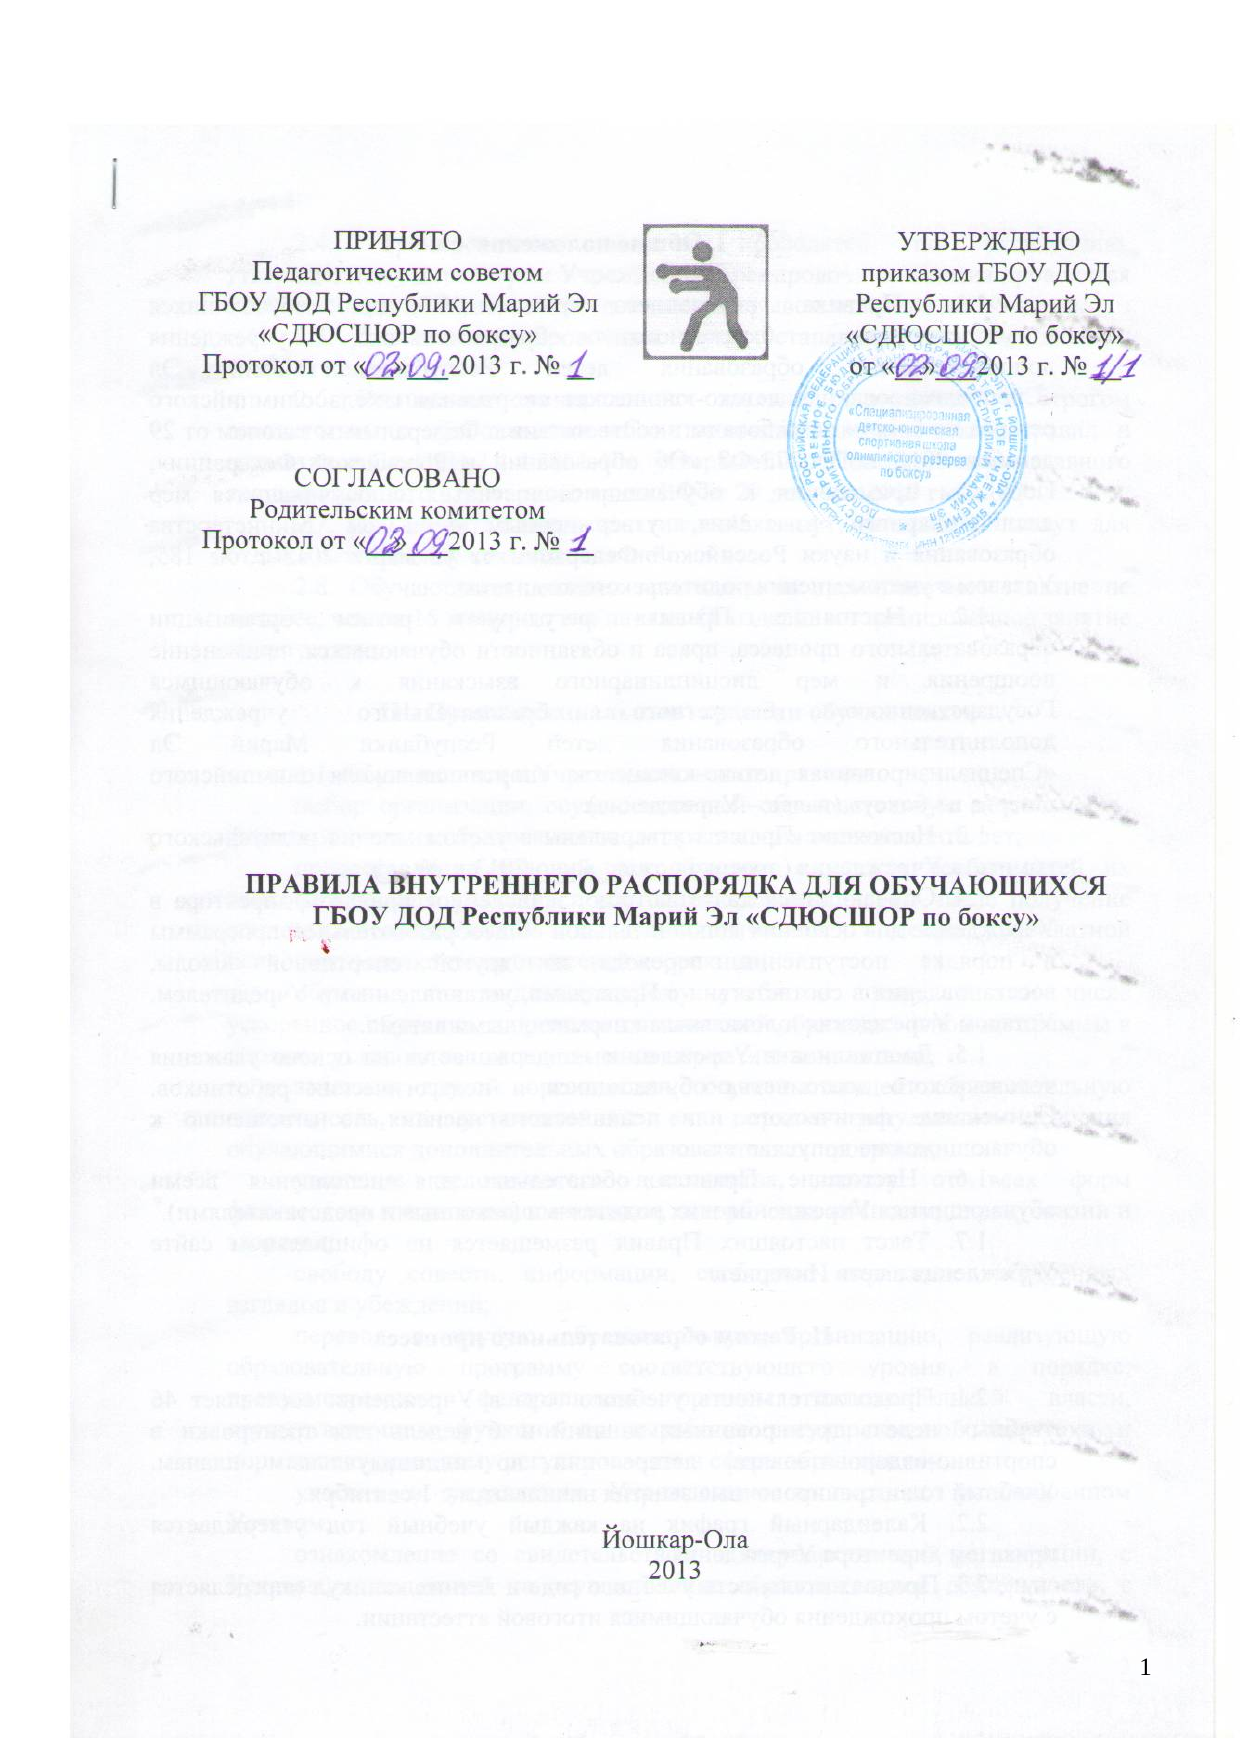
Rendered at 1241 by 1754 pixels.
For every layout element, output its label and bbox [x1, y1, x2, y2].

picture [59, 118, 1241, 1743]
